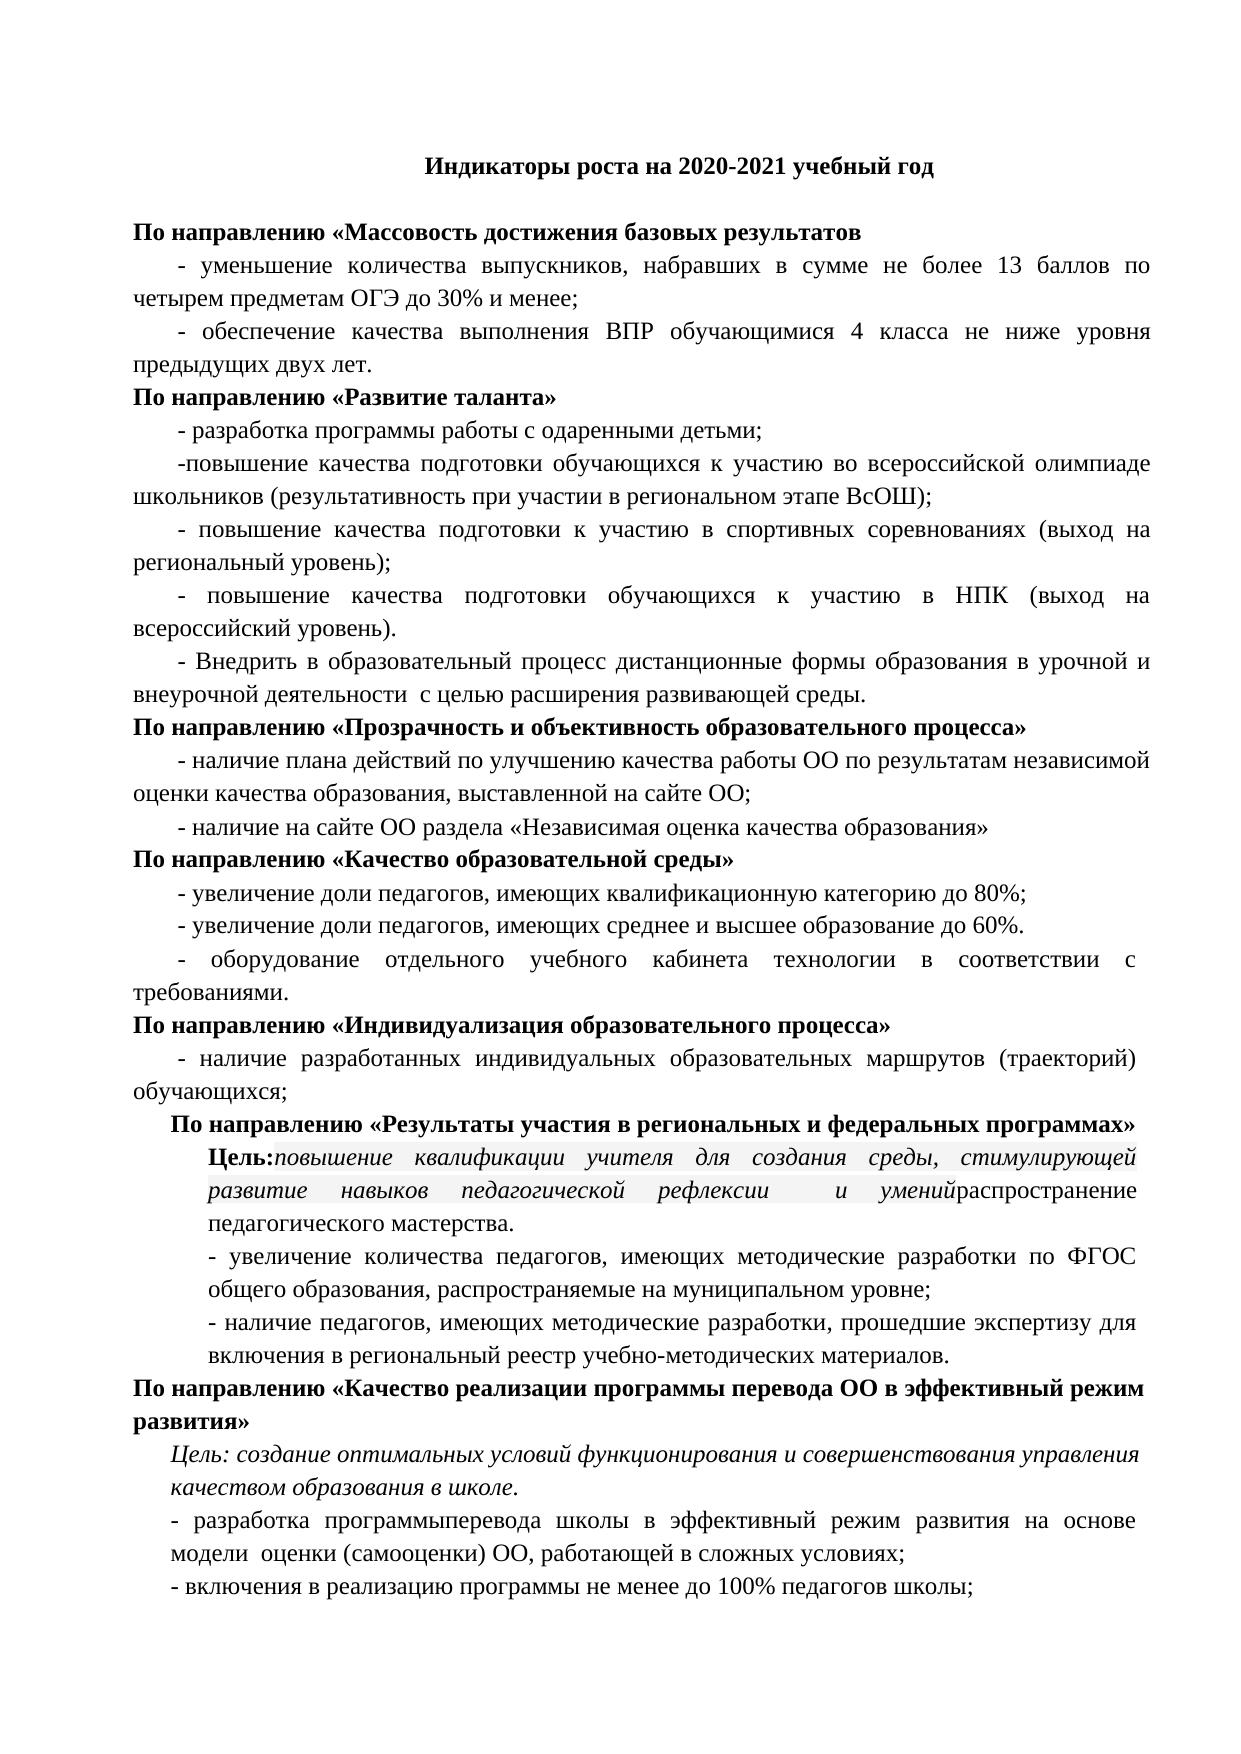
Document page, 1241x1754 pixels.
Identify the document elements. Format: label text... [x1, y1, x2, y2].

list - обеспечение качества выполнения ВПР обучающимися 4 класса не ниже уровня предыдущих двух лет. [133, 316, 1152, 378]
text - увеличение доли педагогов, имеющих квалификационную категорию до 80%; [133, 878, 1137, 906]
list - уменьшение количества выпускников, набравших в сумме не более 13 баллов по четырем предметам ОГЭ до 30% и менее; [133, 250, 1152, 312]
list - Внедрить в образовательный процесс дистанционные формы образования в урочной и внеурочной деятельности с целью расширения развивающей среды. [133, 646, 1152, 708]
list -повышение качества подготовки обучающихся к участию во всероссийской олимпиаде школьников (результативность при участии в региональном этапе ВсОШ); [133, 448, 1152, 510]
list Цель:повышение квалификации учителя для создания среды, стимулирующей развитие навыков педагогической рефлексии и уменийраспространение педагогического мастерства. [208, 1142, 1137, 1237]
list - наличие плана действий по улучшению качества работы ОО по результатам независимой оценки качества образования, выставленной на сайте ОО; [133, 746, 1152, 807]
text Цель: создание оптимальных условий функционирования и совершенствования управления качеством образования в школе. [170, 1439, 1152, 1501]
list Индикаторы роста на 2020-2021 учебный год [133, 151, 1152, 180]
text По направлению «Качество образовательной среды» [133, 844, 1152, 873]
text - разработка программы работы с одаренными детьми; [133, 415, 1152, 444]
list - повышение качества подготовки обучающихся к участию в НПК (выход на всероссийский уровень). [133, 580, 1152, 642]
text - наличие разработанных индивидуальных образовательных маршрутов (траекторий) обучающихся; [133, 1043, 1137, 1104]
text По направлению «Массовость достижения базовых результатов [133, 217, 1152, 246]
text - оборудование отдельного учебного кабинета технологии в соответствии с требованиями. [133, 944, 1137, 1005]
text По направлению «Качество реализации программы перевода ОО в эффективный режим развития» [133, 1373, 1152, 1435]
list - увеличение количества педагогов, имеющих методические разработки по ФГОС общего образования, распространяемые на муниципальном уровне; [208, 1241, 1137, 1303]
list - наличие педагогов, имеющих методические разработки, прошедшие экспертизу для включения в региональный реестр учебно-методических материалов. [208, 1307, 1137, 1369]
text По направлению «Индивидуализация образовательного процесса» [133, 1010, 1152, 1038]
text По направлению «Развитие таланта» [133, 382, 1152, 411]
list По направлению «Прозрачность и объективность образовательного процесса» [133, 712, 1152, 741]
text - увеличение доли педагогов, имеющих среднее и высшее образование до 60%. [133, 911, 1137, 939]
text По направлению «Результаты участия в региональных и федеральных программах» [170, 1109, 1137, 1137]
list - наличие на сайте ОО раздела «Независимая оценка качества образования» [133, 812, 1152, 840]
text - разработка программыперевода школы в эффективный режим развития на основе модели оценки (самооценки) ОО, работающей в сложных условиях; [170, 1505, 1137, 1567]
text - включения в реализацию программы не менее до 100% педагогов школы; [170, 1571, 1137, 1600]
list - повышение качества подготовки к участию в спортивных соревнованиях (выход на региональный уровень); [133, 514, 1152, 576]
